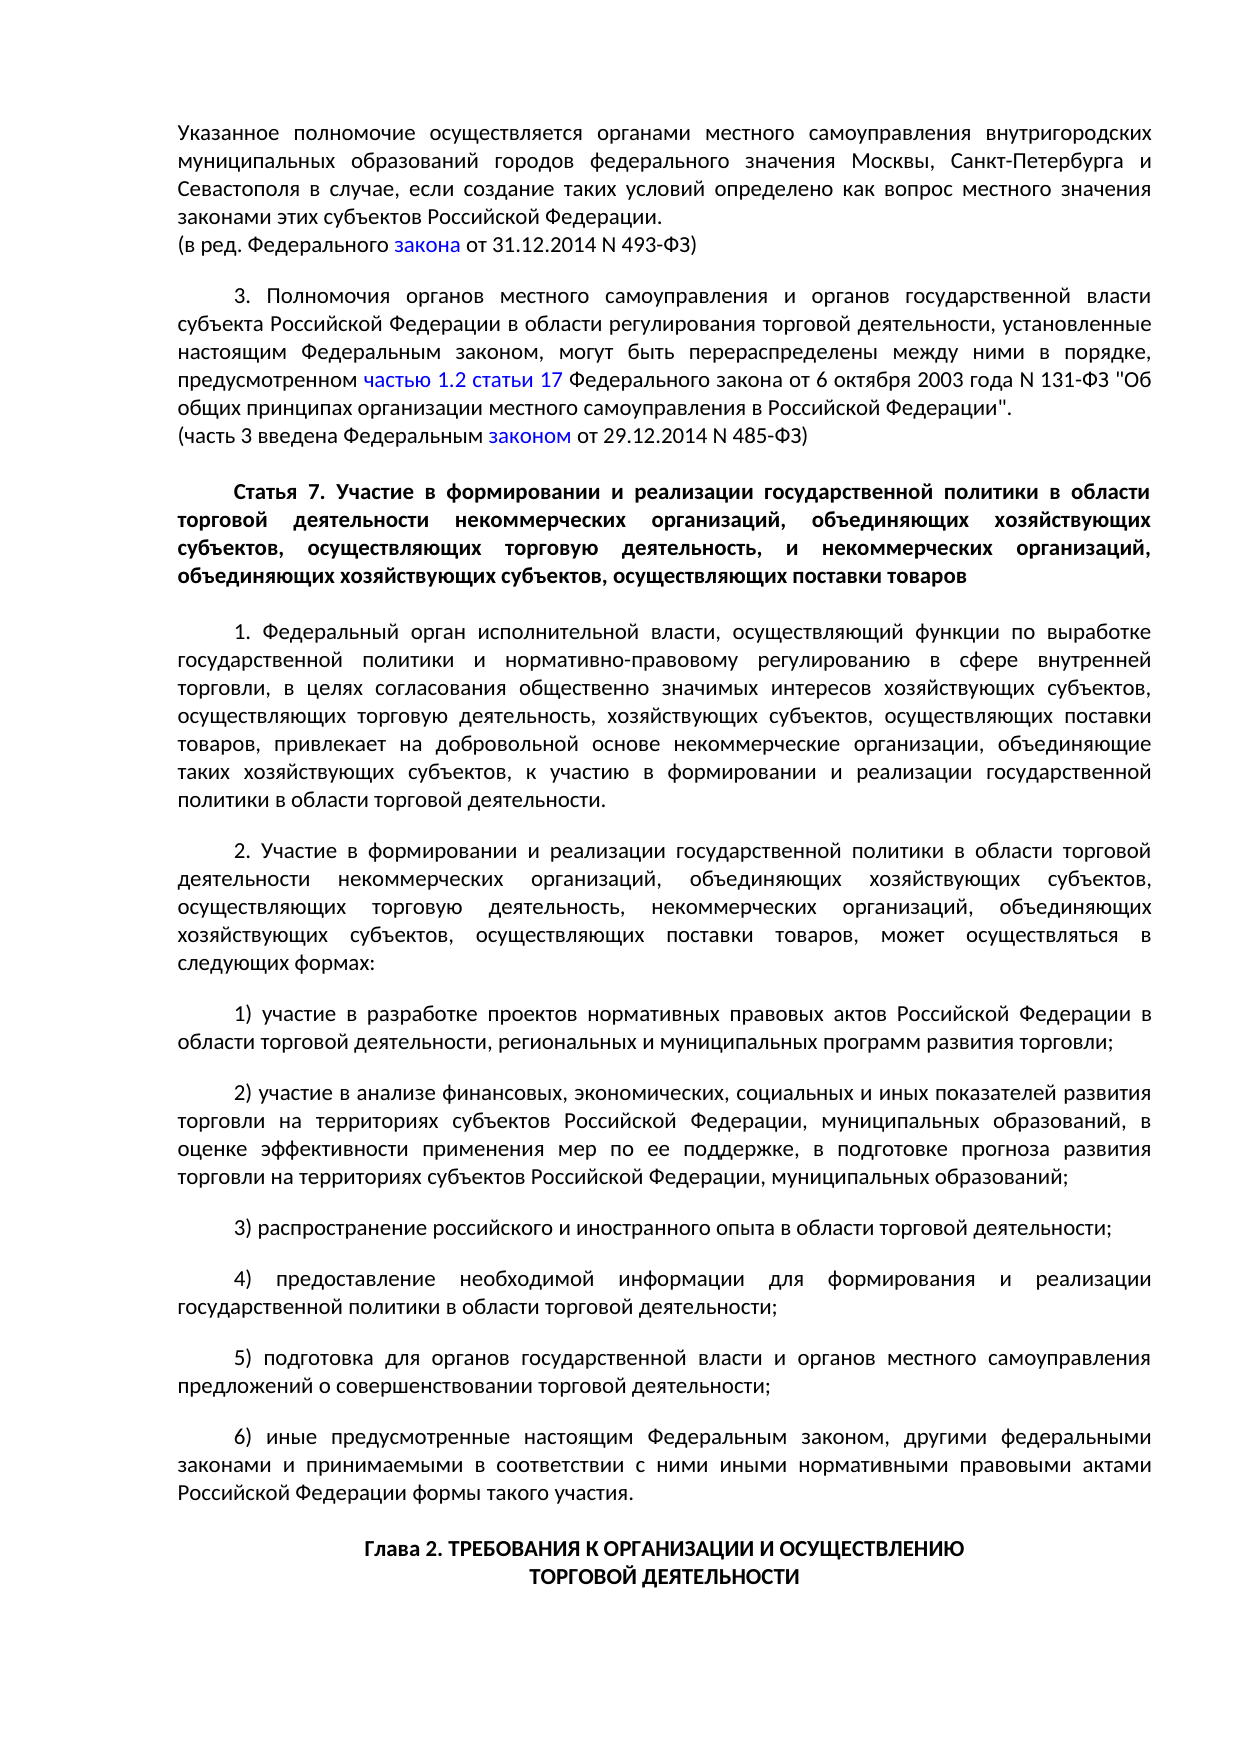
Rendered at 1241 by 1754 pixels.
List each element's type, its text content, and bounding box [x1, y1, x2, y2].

text (часть 3 введена Федеральным законом от 29.12.2014 N 485-ФЗ) [177, 421, 1152, 449]
text 1. Федеральный орган исполнительной власти, осуществляющий функции по выработке государственной политики и нормативно-правовому регулированию в сфере внутренней торговли, в целях согласования общественно значимых интересов хозяйствующих субъектов, осуществляющих торговую деятельность, хозяйствующих субъектов, осуществляющих поставки товаров, привлекает на добровольной основе некоммерческие организации, объединяющие таких хозяйствующих субъектов, к участию в формировании и реализации государственной политики в области торговой деятельности. [177, 617, 1152, 813]
text 6) иные предусмотренные настоящим Федеральным законом, другими федеральными законами и принимаемыми в соответствии с ними иными нормативными правовыми актами Российской Федерации формы такого участия. [177, 1422, 1152, 1506]
text 3. Полномочия органов местного самоуправления и органов государственной власти субъекта Российской Федерации в области регулирования торговой деятельности, установленные настоящим Федеральным законом, могут быть перераспределены между ними в порядке, предусмотренном частью 1.2 статьи 17 Федерального закона от 6 октября 2003 года N 131-ФЗ "Об общих принципах организации местного самоуправления в Российской Федерации". [177, 281, 1152, 421]
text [177, 118, 1152, 230]
text (в ред. Федерального закона от 31.12.2014 N 493-ФЗ) [177, 230, 1152, 258]
title Глава 2. ТРЕБОВАНИЯ К ОРГАНИЗАЦИИ И ОСУЩЕСТВЛЕНИЮ [177, 1534, 1152, 1562]
text 5) подготовка для органов государственной власти и органов местного самоуправления предложений о совершенствовании торговой деятельности; [177, 1343, 1152, 1399]
text 3) распространение российского и иностранного опыта в области торговой деятельности; [177, 1213, 1152, 1241]
title ТОРГОВОЙ ДЕЯТЕЛЬНОСТИ [177, 1562, 1152, 1590]
title Статья 7. Участие в формировании и реализации государственной политики в области торговой деятельности некоммерческих организаций, объединяющих хозяйствующих субъектов, осуществляющих торговую деятельность, и некоммерческих организаций, объединяющих хозяйствующих субъектов, осуществляющих поставки товаров [177, 477, 1152, 589]
text 2) участие в анализе финансовых, экономических, социальных и иных показателей развития торговли на территориях субъектов Российской Федерации, муниципальных образований, в оценке эффективности применения мер по ее поддержке, в подготовке прогноза развития торговли на территориях субъектов Российской Федерации, муниципальных образований; [177, 1078, 1152, 1191]
text 1) участие в разработке проектов нормативных правовых актов Российской Федерации в области торговой деятельности, региональных и муниципальных программ развития торговли; [177, 999, 1152, 1056]
text 2. Участие в формировании и реализации государственной политики в области торговой деятельности некоммерческих организаций, объединяющих хозяйствующих субъектов, осуществляющих торговую деятельность, некоммерческих организаций, объединяющих хозяйствующих субъектов, осуществляющих поставки товаров, может осуществляться в следующих формах: [177, 836, 1152, 977]
text 4) предоставление необходимой информации для формирования и реализации государственной политики в области торговой деятельности; [177, 1264, 1152, 1320]
